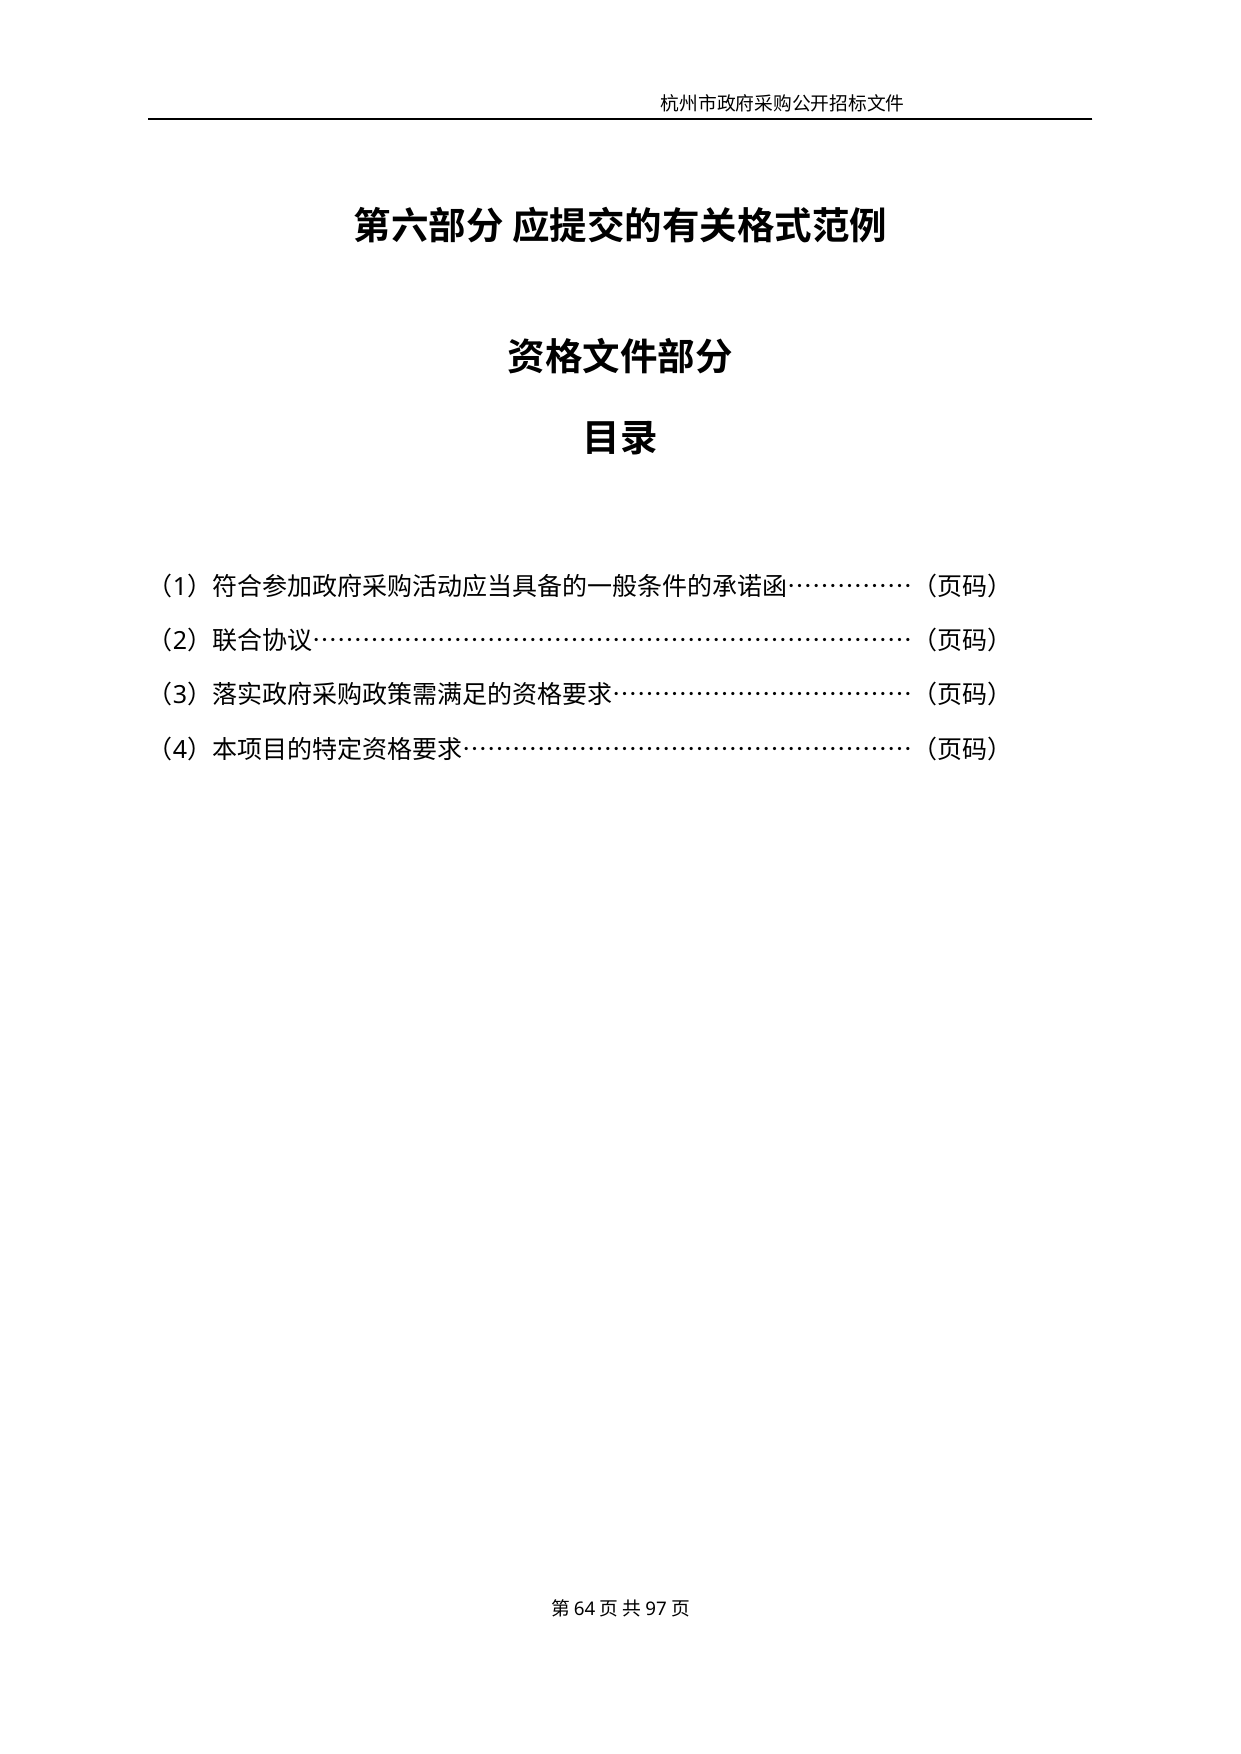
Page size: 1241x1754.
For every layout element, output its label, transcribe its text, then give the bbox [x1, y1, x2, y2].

text （1）符合参加政府采购活动应当具备的一般条件的承诺函……………（页码） [148, 566, 1092, 602]
text （2）联合协议………………………………………………………………（页码） [148, 621, 1092, 657]
text 资格文件部分 [148, 327, 1092, 381]
text 目录 [148, 408, 1092, 462]
text （3）落实政府采购政策需满足的资格要求………………………………（页码） [148, 675, 1092, 711]
text （4）本项目的特定资格要求………………………………………………（页码） [148, 729, 1092, 766]
text 第六部分 应提交的有关格式范例 [148, 196, 1092, 250]
